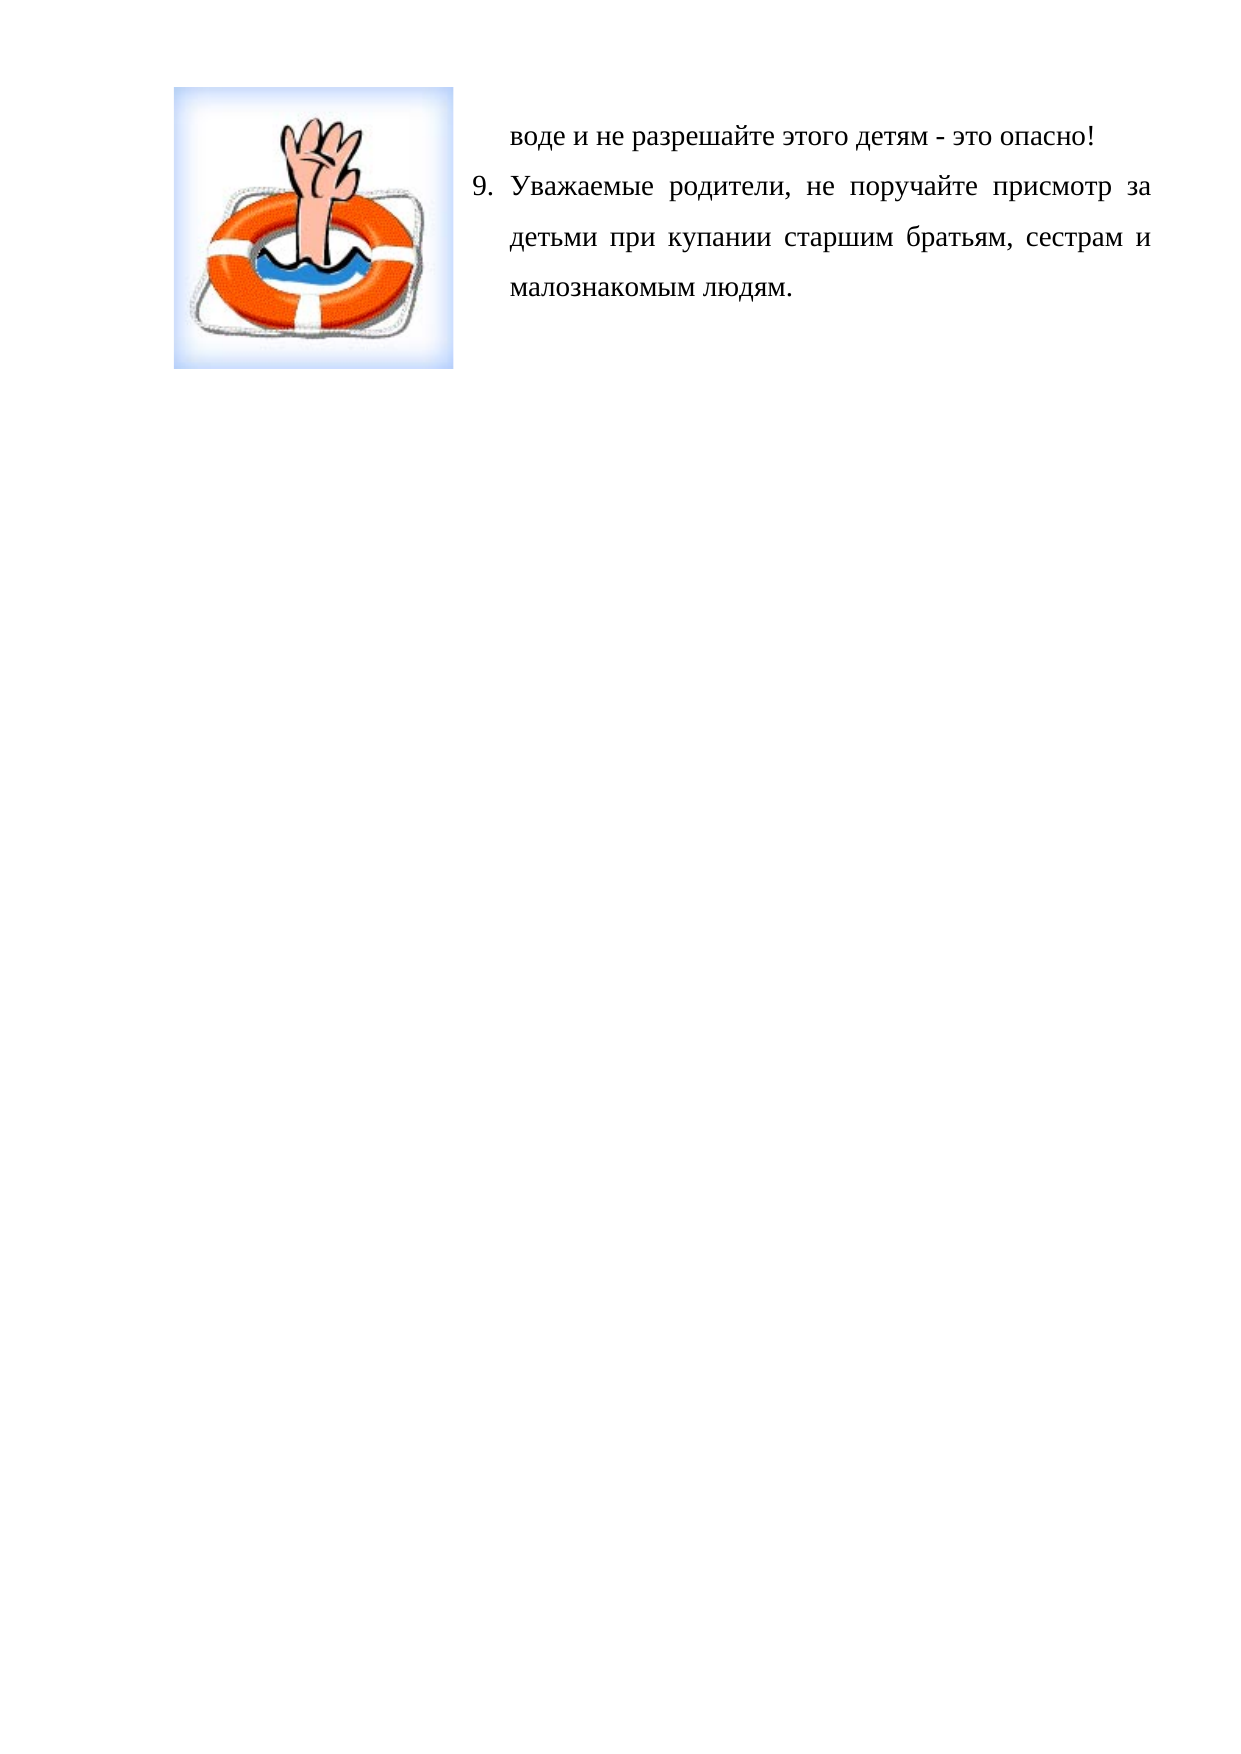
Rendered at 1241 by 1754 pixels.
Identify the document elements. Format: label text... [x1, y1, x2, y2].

list Уважаемые родители, не поручайте присмотр за детьми при купании старшим братьям, сестрам и малознакомым людям. [454, 168, 1152, 303]
picture [173, 87, 454, 369]
list Уважаемые родители, не устраивайте во время купания шумные игры на воде и не разрешайте этого детям - это опасно! [454, 118, 1152, 152]
